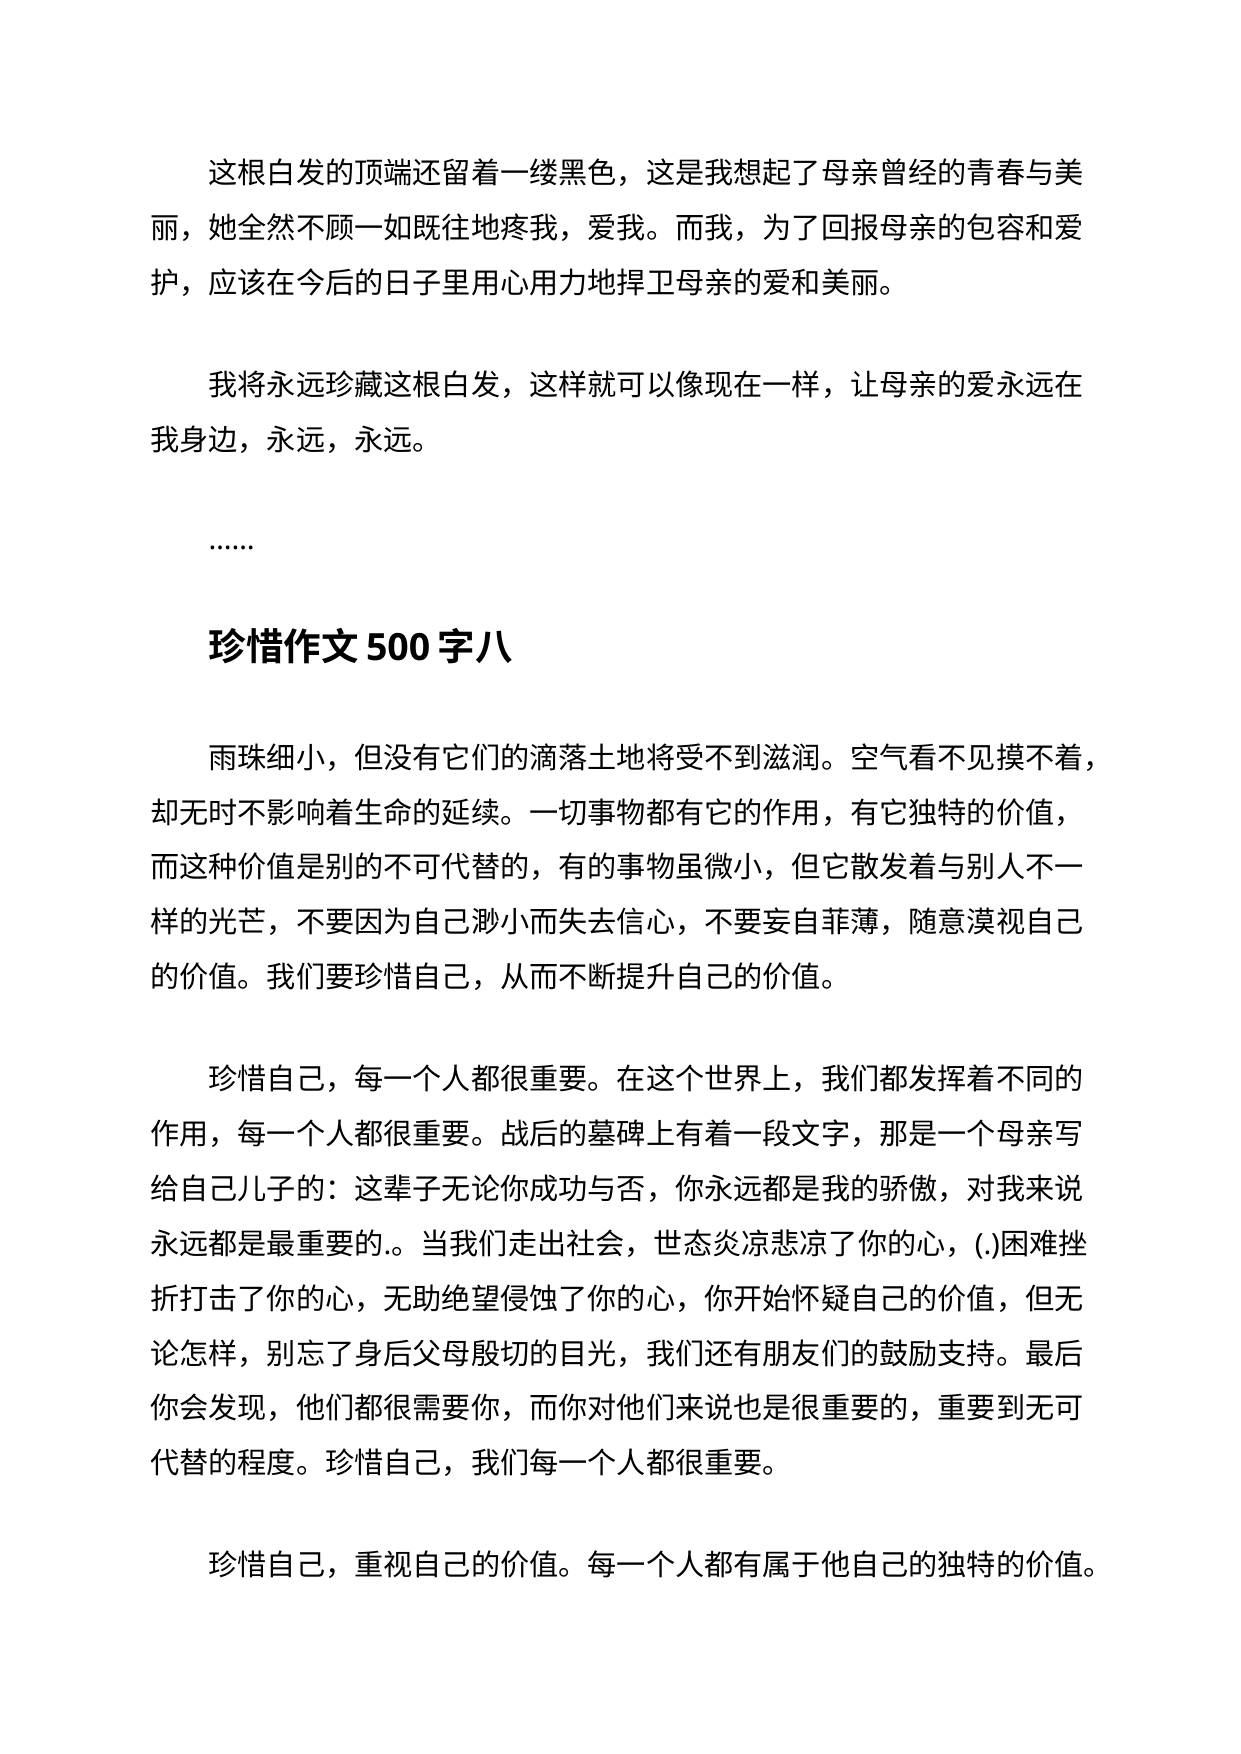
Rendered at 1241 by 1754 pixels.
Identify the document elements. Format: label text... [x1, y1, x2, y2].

text 珍惜作文500字八 [150, 617, 1090, 671]
text 雨珠细小，但没有它们的滴落土地将受不到滋润。空气看不见摸不着，却无时不影响着生命的延续。一切事物都有它的作用，有它独特的价值，而这种价值是别的不可代替的，有的事物虽微小，但它散发着与别人不一样的光芒，不要因为自己渺小而失去信心，不要妄自菲薄，随意漠视自己的价值。我们要珍惜自己，从而不断提升自己的价值。 [150, 734, 1090, 996]
text …… [150, 518, 1090, 558]
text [150, 1542, 1090, 1584]
text 珍惜自己，每一个人都很重要。在这个世界上，我们都发挥着不同的作用，每一个人都很重要。战后的墓碑上有着一段文字，那是一个母亲写给自己儿子的：这辈子无论你成功与否，你永远都是我的骄傲，对我来说永远都是最重要的.。当我们走出社会，世态炎凉悲凉了你的心，(.)困难挫折打击了你的心，无助绝望侵蚀了你的心，你开始怀疑自己的价值，但无论怎样，别忘了身后父母殷切的目光，我们还有朋友们的鼓励支持。最后你会发现，他们都很需要你，而你对他们来说也是很重要的，重要到无可代替的程度。珍惜自己，我们每一个人都很重要。 [150, 1056, 1090, 1482]
text 我将永远珍藏这根白发，这样就可以像现在一样，让母亲的爱永远在我身边，永远，永远。 [150, 362, 1090, 459]
text 这根白发的顶端还留着一缕黑色，这是我想起了母亲曾经的青春与美丽，她全然不顾一如既往地疼我，爱我。而我，为了回报母亲的包容和爱护，应该在今后的日子里用心用力地捍卫母亲的爱和美丽。 [150, 150, 1090, 302]
